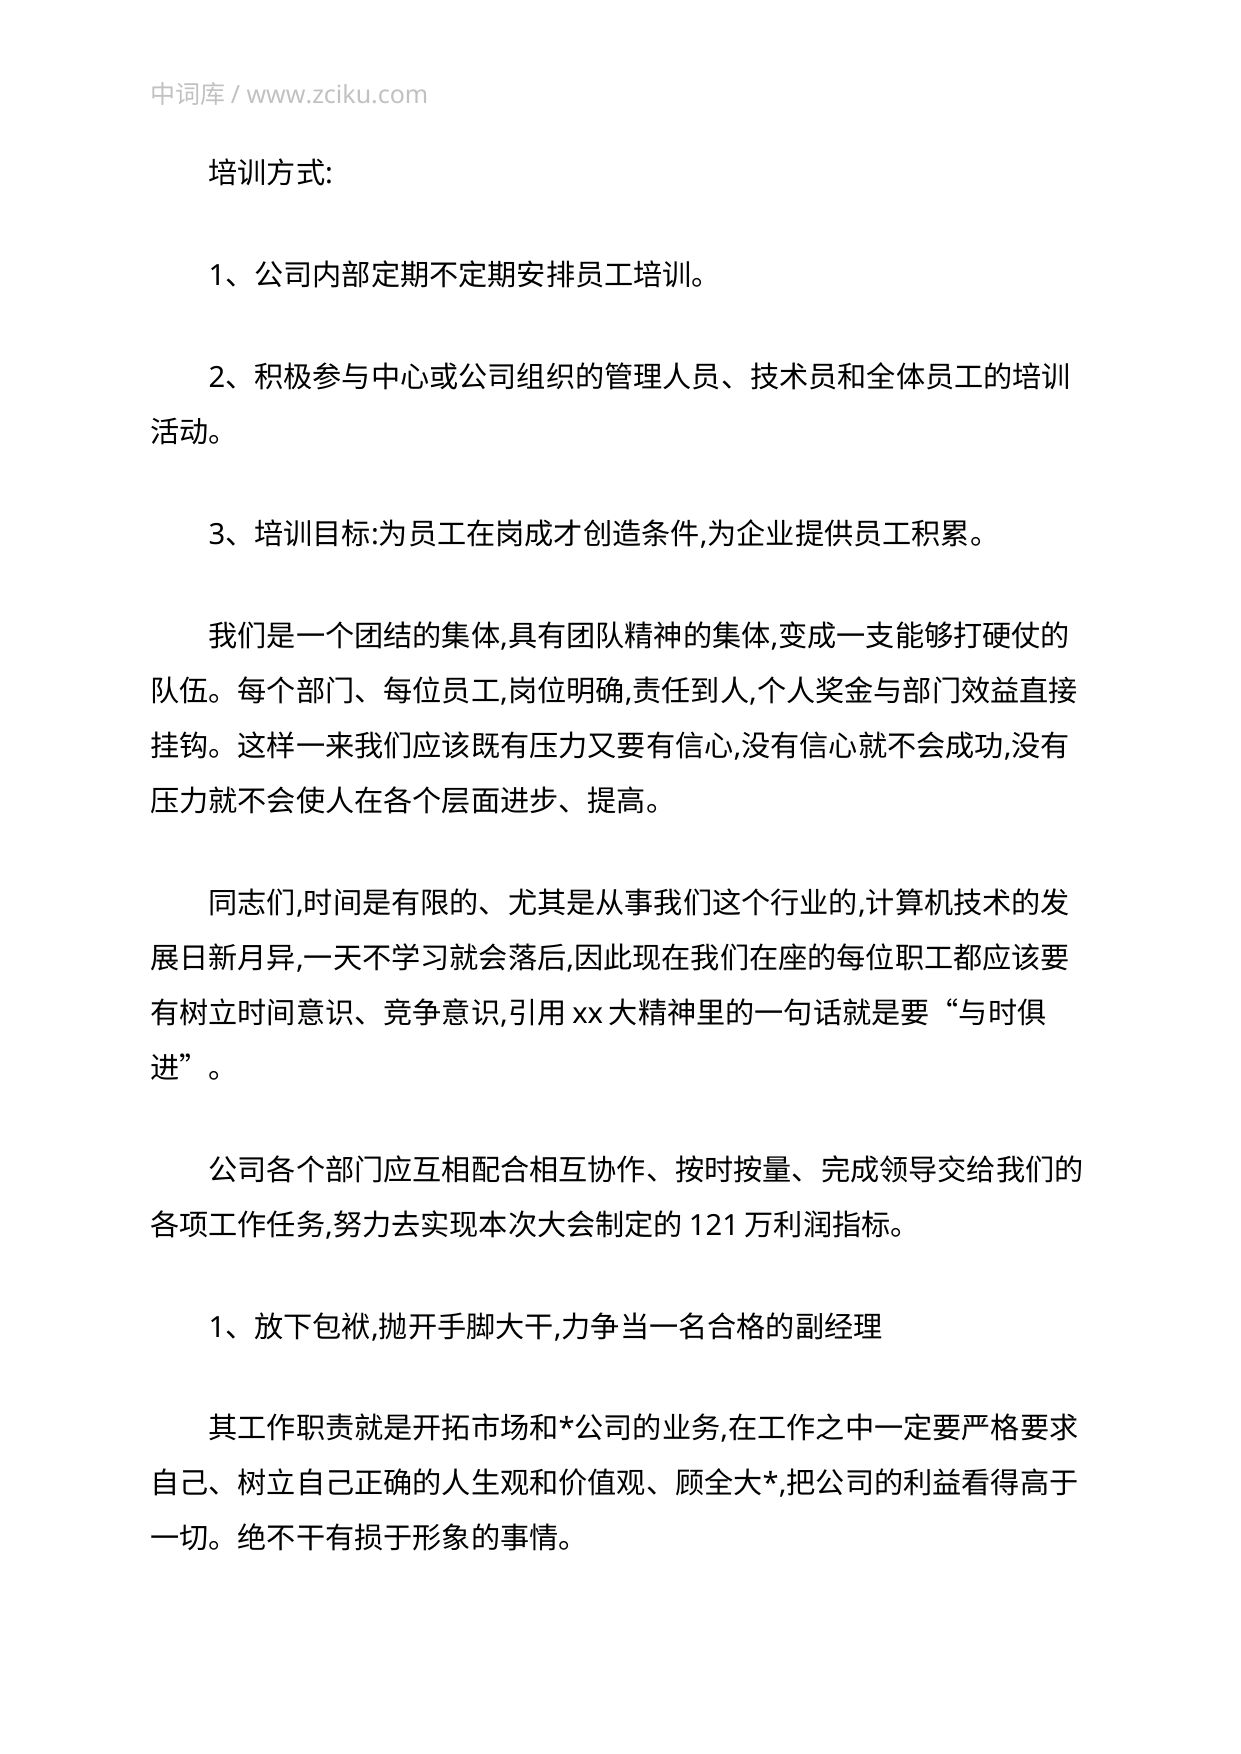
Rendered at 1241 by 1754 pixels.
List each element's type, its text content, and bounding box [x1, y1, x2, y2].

text 1、放下包袱,抛开手脚大干,力争当一名合格的副经理 [150, 1303, 1090, 1346]
text 培训方式: [150, 150, 1090, 192]
text 其工作职责就是开拓市场和*公司的业务,在工作之中一定要严格要求自己、树立自己正确的人生观和价值观、顾全大*,把公司的利益看得高于一切。绝不干有损于形象的事情。 [150, 1405, 1090, 1557]
text 公司各个部门应互相配合相互协作、按时按量、完成领导交给我们的各项工作任务,努力去实现本次大会制定的121万利润指标。 [150, 1146, 1090, 1243]
text 1、公司内部定期不定期安排员工培训。 [150, 252, 1090, 294]
text 3、培训目标:为员工在岗成才创造条件,为企业提供员工积累。 [150, 511, 1090, 553]
text 2、积极参与中心或公司组织的管理人员、技术员和全体员工的培训活动。 [150, 354, 1090, 451]
text 同志们,时间是有限的、尤其是从事我们这个行业的,计算机技术的发展日新月异,一天不学习就会落后,因此现在我们在座的每位职工都应该要有树立时间意识、竞争意识,引用xx大精神里的一句话就是要“与时俱进”。 [150, 879, 1090, 1087]
text 我们是一个团结的集体,具有团队精神的集体,变成一支能够打硬仗的队伍。每个部门、每位员工,岗位明确,责任到人,个人奖金与部门效益直接挂钩。这样一来我们应该既有压力又要有信心,没有信心就不会成功,没有压力就不会使人在各个层面进步、提高。 [150, 613, 1090, 820]
